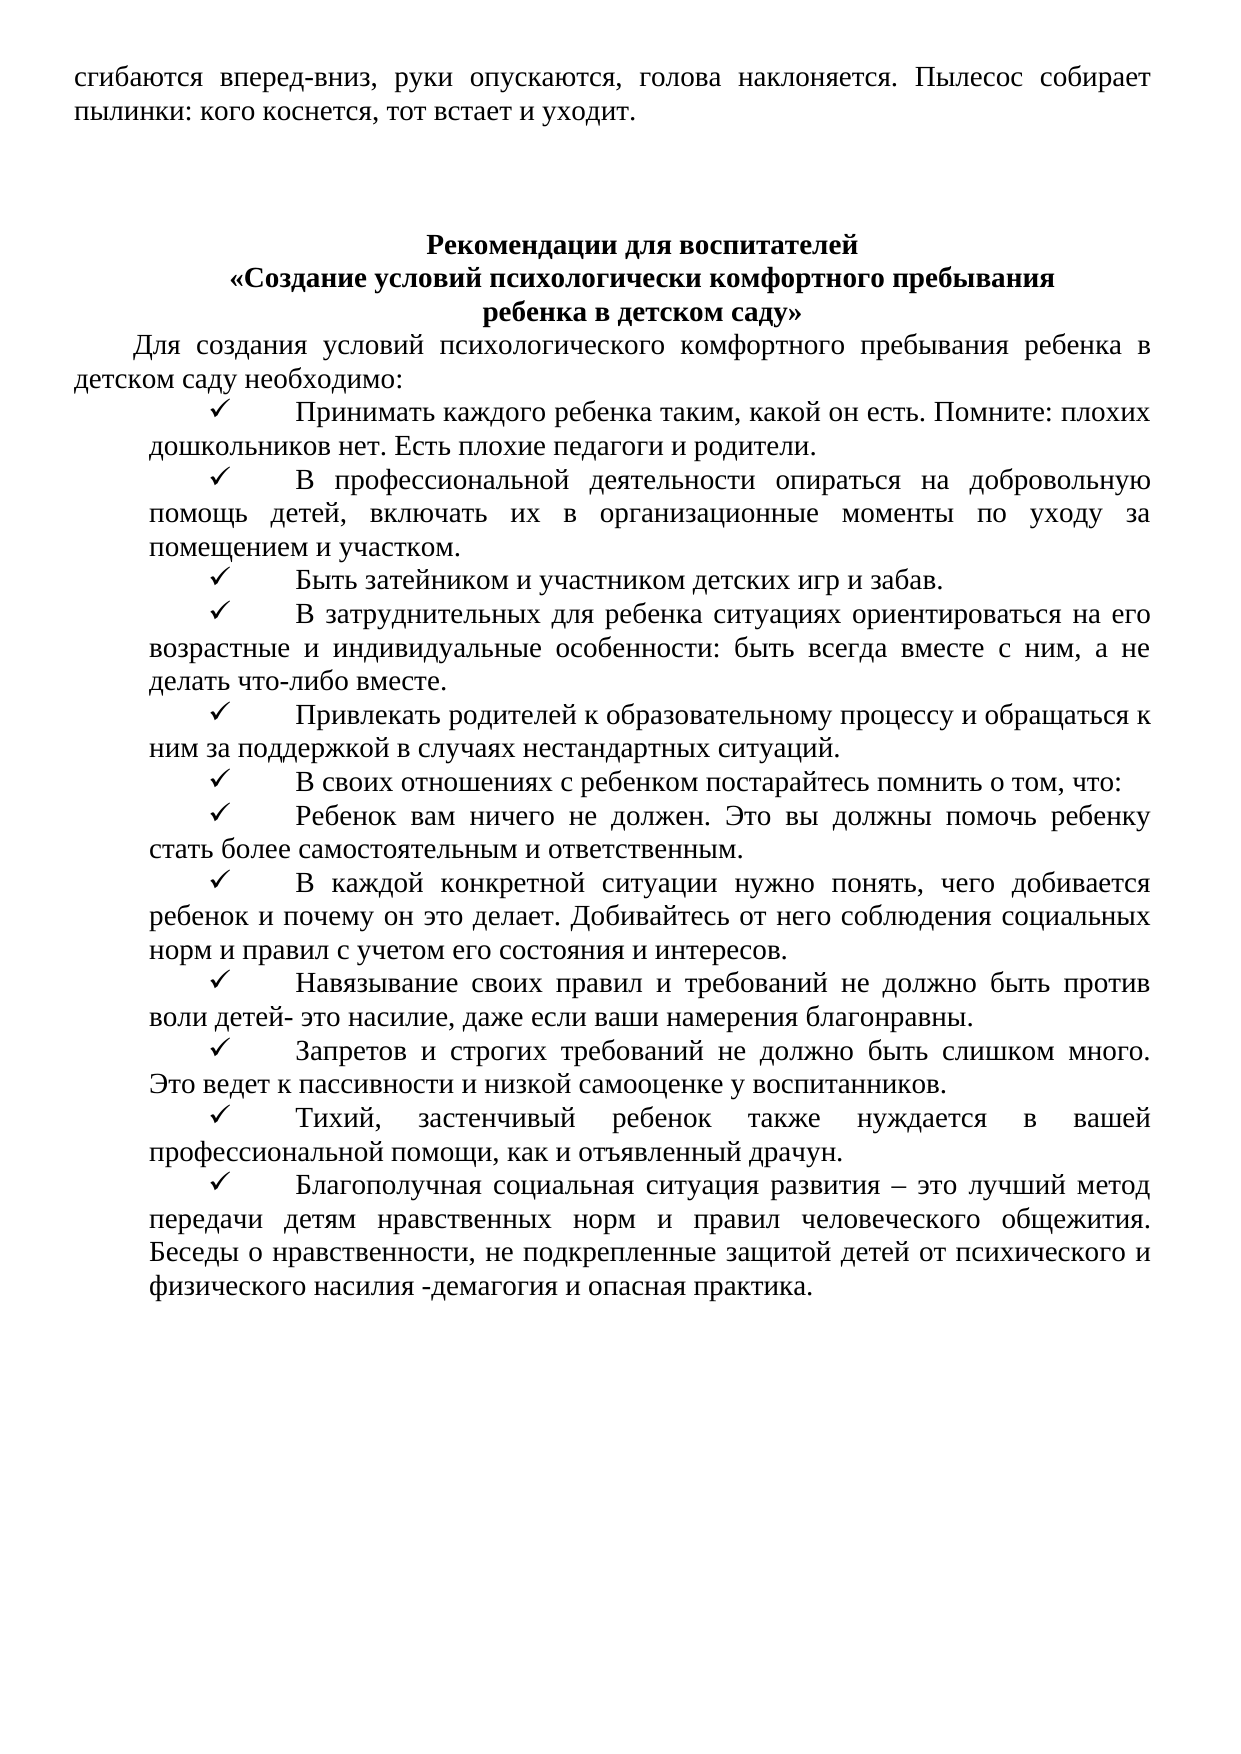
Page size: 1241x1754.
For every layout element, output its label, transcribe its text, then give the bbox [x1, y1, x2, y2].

text «Создание условий психологически комфортного пребывания [74, 260, 1152, 294]
list В профессиональной деятельности опираться на добровольную помощь детей, включать их в организационные моменты по уходу за помещением и участком. [149, 462, 1152, 562]
list Навязывание своих правил и требований не должно быть против воли детей- это насилие, даже если ваши намерения благонравны. [149, 966, 1152, 1033]
list В своих отношениях с ребенком постарайтесь помнить о том, что: [149, 764, 1152, 798]
list Благополучная социальная ситуация развития – это лучший метод передачи детям нравственных норм и правил человеческого общежития. Беседы о нравственности, не подкрепленные защитой детей от психического и физического насилия -демагогия и опасная практика. [149, 1167, 1152, 1301]
list Тихий, застенчивый ребенок также нуждается в вашей профессиональной помощи, как и отъявленный драчун. [149, 1100, 1152, 1167]
list Быть затейником и участником детских игр и забав. [149, 562, 1152, 596]
text Рекомендации для воспитателей [74, 227, 1152, 260]
list В затруднительных для ребенка ситуациях ориентироваться на его возрастные и индивидуальные особенности: быть всегда вместе с ним, а не делать что-либо вместе. [149, 596, 1152, 697]
text ребенка в детском саду» [74, 294, 1152, 327]
list В каждой конкретной ситуации нужно понять, чего добивается ребенок и почему он это делает. Добивайтесь от него соблюдения социальных норм и правил с учетом его состояния и интересов. [149, 865, 1152, 966]
text Для создания условий психологического комфортного пребывания ребенка в детском саду необходимо: [74, 327, 1152, 394]
list Принимать каждого ребенка таким, какой он есть. Помните: плохих дошкольников нет. Есть плохие педагоги и родители. [149, 394, 1152, 462]
list Ребенок вам ничего не должен. Это вы должны помочь ребенку стать более самостоятельным и ответственным. [149, 798, 1152, 865]
list Привлекать родителей к образовательному процессу и обращаться к ним за поддержкой в случаях нестандартных ситуаций. [149, 697, 1152, 764]
list Запретов и строгих требований не должно быть слишком много. Это ведет к пассивности и низкой самооценке у воспитанников. [149, 1033, 1152, 1100]
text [74, 59, 1152, 126]
